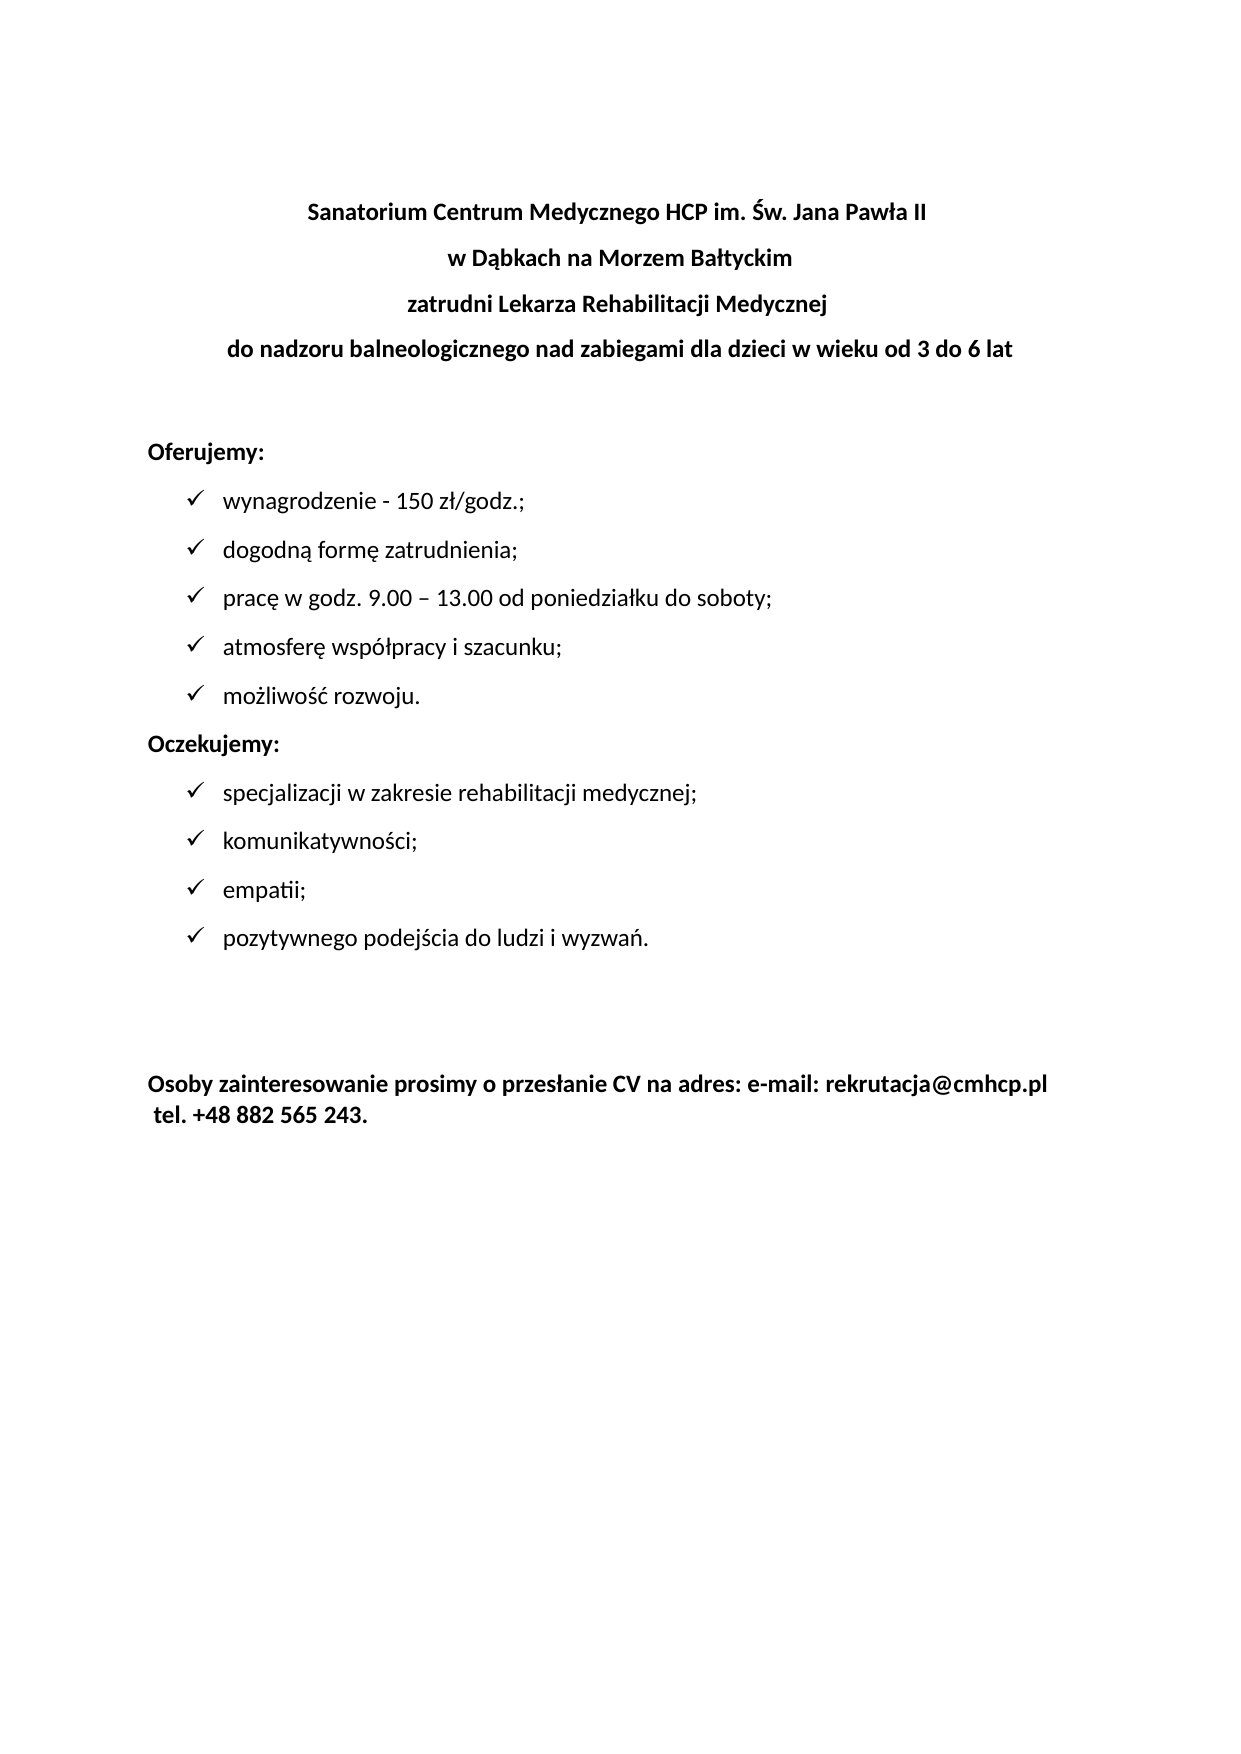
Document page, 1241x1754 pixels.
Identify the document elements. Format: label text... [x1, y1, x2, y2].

list wynagrodzenie - 150 zł/godz.; [185, 485, 1093, 516]
list atmosferę współpracy i szacunku; [185, 631, 1093, 662]
list pracę w godz. 9.00 – 13.00 od poniedziałku do soboty; [185, 582, 1093, 613]
list komunikatywności; [185, 825, 1093, 856]
list dogodną formę zatrudnienia; [185, 534, 1093, 564]
list pozytywnego podejścia do ludzi i wyzwań. [185, 922, 1093, 953]
list specjalizacji w zakresie rehabilitacji medycznej; [185, 777, 1093, 808]
text Oferujemy: [148, 437, 1093, 467]
text Osoby zainteresowanie prosimy o przesłanie CV na adres: e-mail: rekrutacja@cmhcp.pl tel. +48 882 565 243. [148, 1068, 1093, 1130]
list możliwość rozwoju. [185, 680, 1093, 710]
list empatii; [185, 874, 1093, 904]
text Sanatorium Centrum Medycznego HCP im. Św. Jana Pawła II w Dąbkach na Morzem Bałtyckim zatrudni Lekarza Rehabilitacji Medycznej do nadzoru balneologicznego nad zabiegami dla dzieci w wieku od 3 do 6 lat [148, 196, 1093, 406]
text Oczekujemy: [148, 728, 1093, 759]
